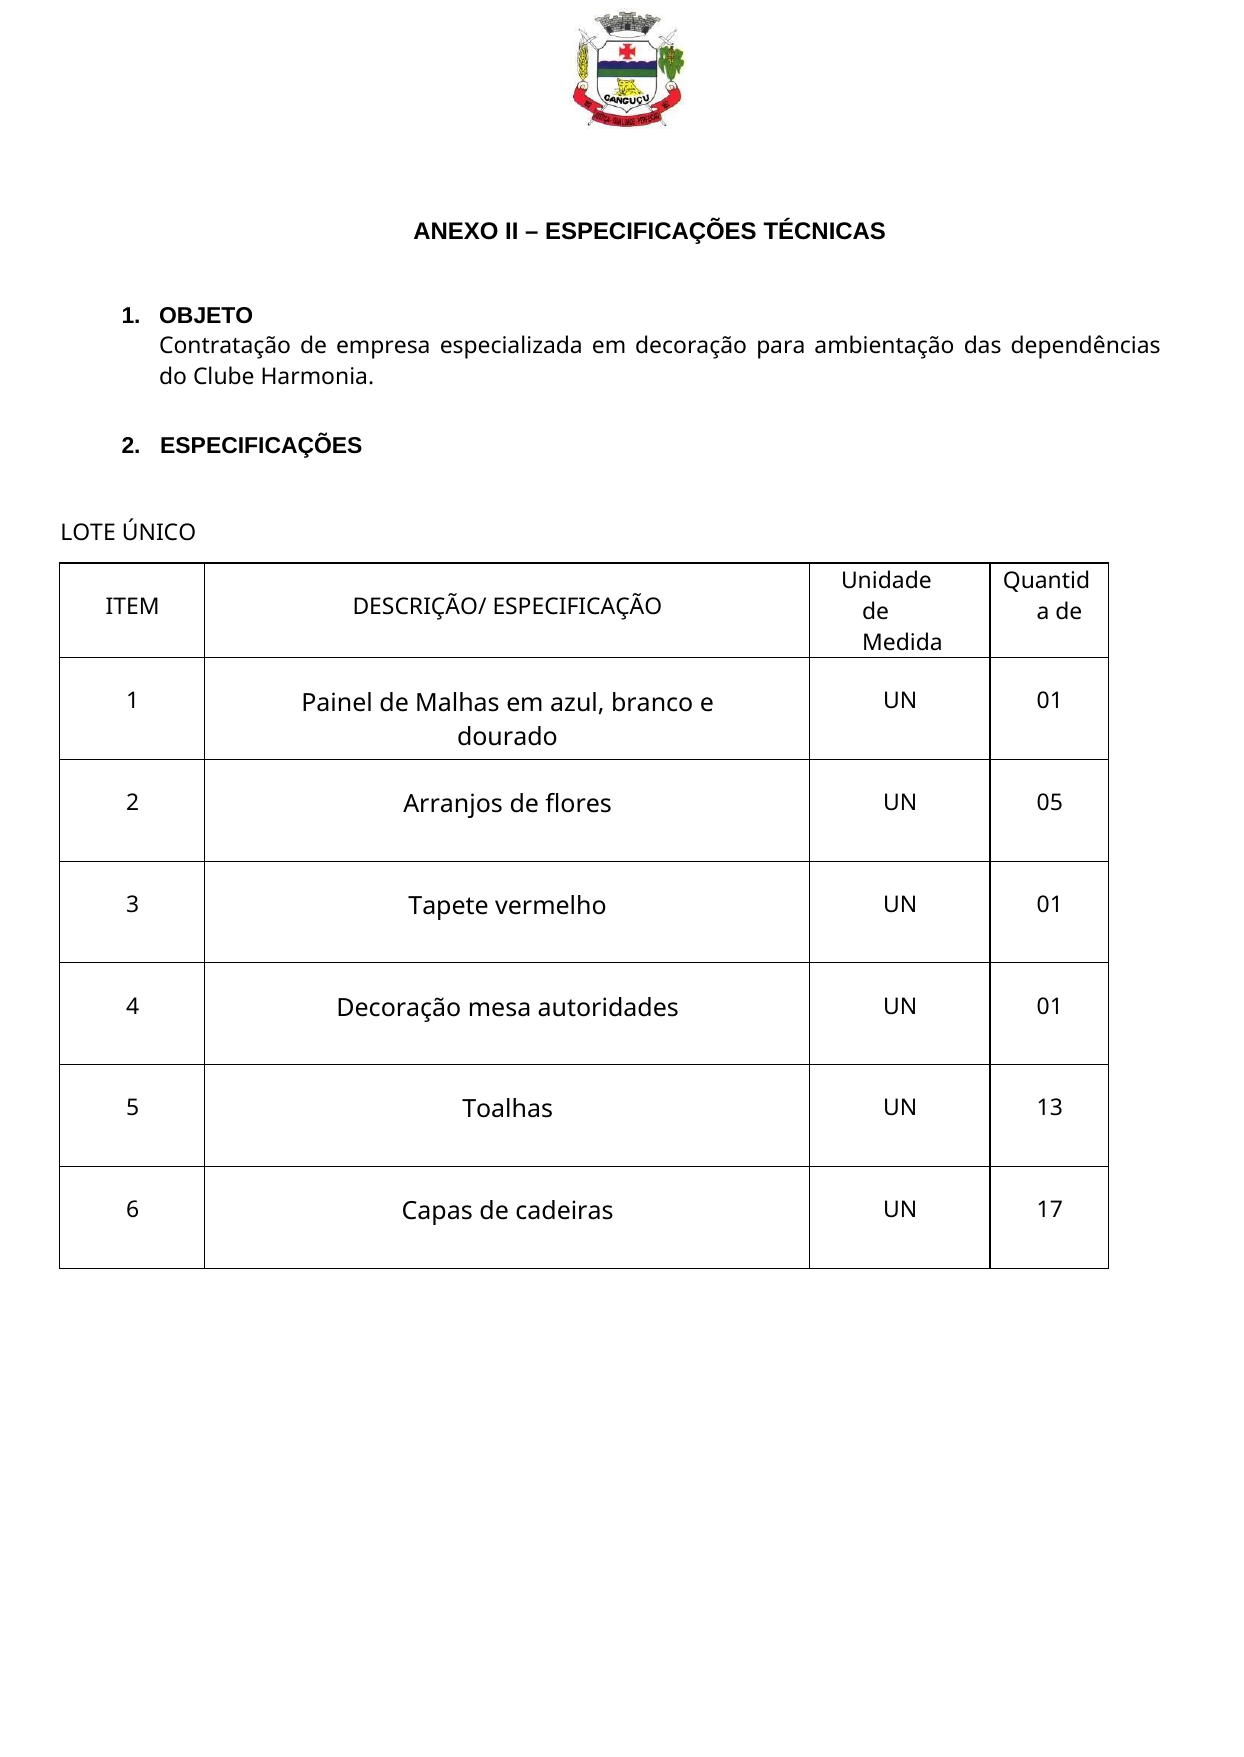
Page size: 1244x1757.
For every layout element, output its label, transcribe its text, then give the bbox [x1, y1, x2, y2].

table_cell Capas de cadeiras [205, 1167, 809, 1268]
table_cell Toalhas [205, 1065, 809, 1166]
table_cell UN [810, 963, 989, 1064]
table_cell 3 [60, 862, 204, 962]
table_cell 2 [60, 760, 204, 861]
table_cell 17 [991, 1167, 1108, 1268]
table_cell Tapete vermelho [205, 862, 809, 962]
table_cell UN [810, 760, 989, 861]
table_cell Unidade de Medida [810, 564, 989, 657]
table_cell UN [810, 1065, 989, 1166]
table_cell 5 [60, 1065, 204, 1166]
table_cell 13 [991, 1065, 1108, 1166]
table_cell 4 [60, 963, 204, 1064]
subtitle ESPECIFICAÇÕES [121, 432, 1221, 458]
table_cell 01 [991, 862, 1108, 962]
table_cell UN [810, 862, 989, 962]
table_header LOTE ÚNICO [60, 520, 1108, 562]
table_cell Arranjos de flores [205, 760, 809, 861]
picture [568, 8, 687, 129]
table_cell 01 [991, 963, 1108, 1064]
table_cell Quantida de [991, 564, 1108, 657]
text Contratação de empresa especializada em decoração para ambientação das dependências do Clube Harmonia. [159, 329, 1181, 391]
table_cell 01 [991, 658, 1108, 759]
table_cell Painel de Malhas em azul, branco e dourado [205, 658, 809, 759]
table_cell 05 [991, 760, 1108, 861]
table_cell DESCRIÇÃO/ ESPECIFICAÇÃO [205, 564, 809, 657]
table_cell 1 [60, 658, 204, 759]
table_cell 6 [60, 1167, 204, 1268]
table_cell ITEM [60, 564, 204, 657]
table_cell UN [810, 658, 989, 759]
table_cell UN [810, 1167, 989, 1268]
table_cell Decoração mesa autoridades [205, 963, 809, 1064]
subtitle ANEXO II – ESPECIFICAÇÕES TÉCNICAS [412, 217, 887, 244]
subtitle OBJETO [121, 303, 1221, 329]
